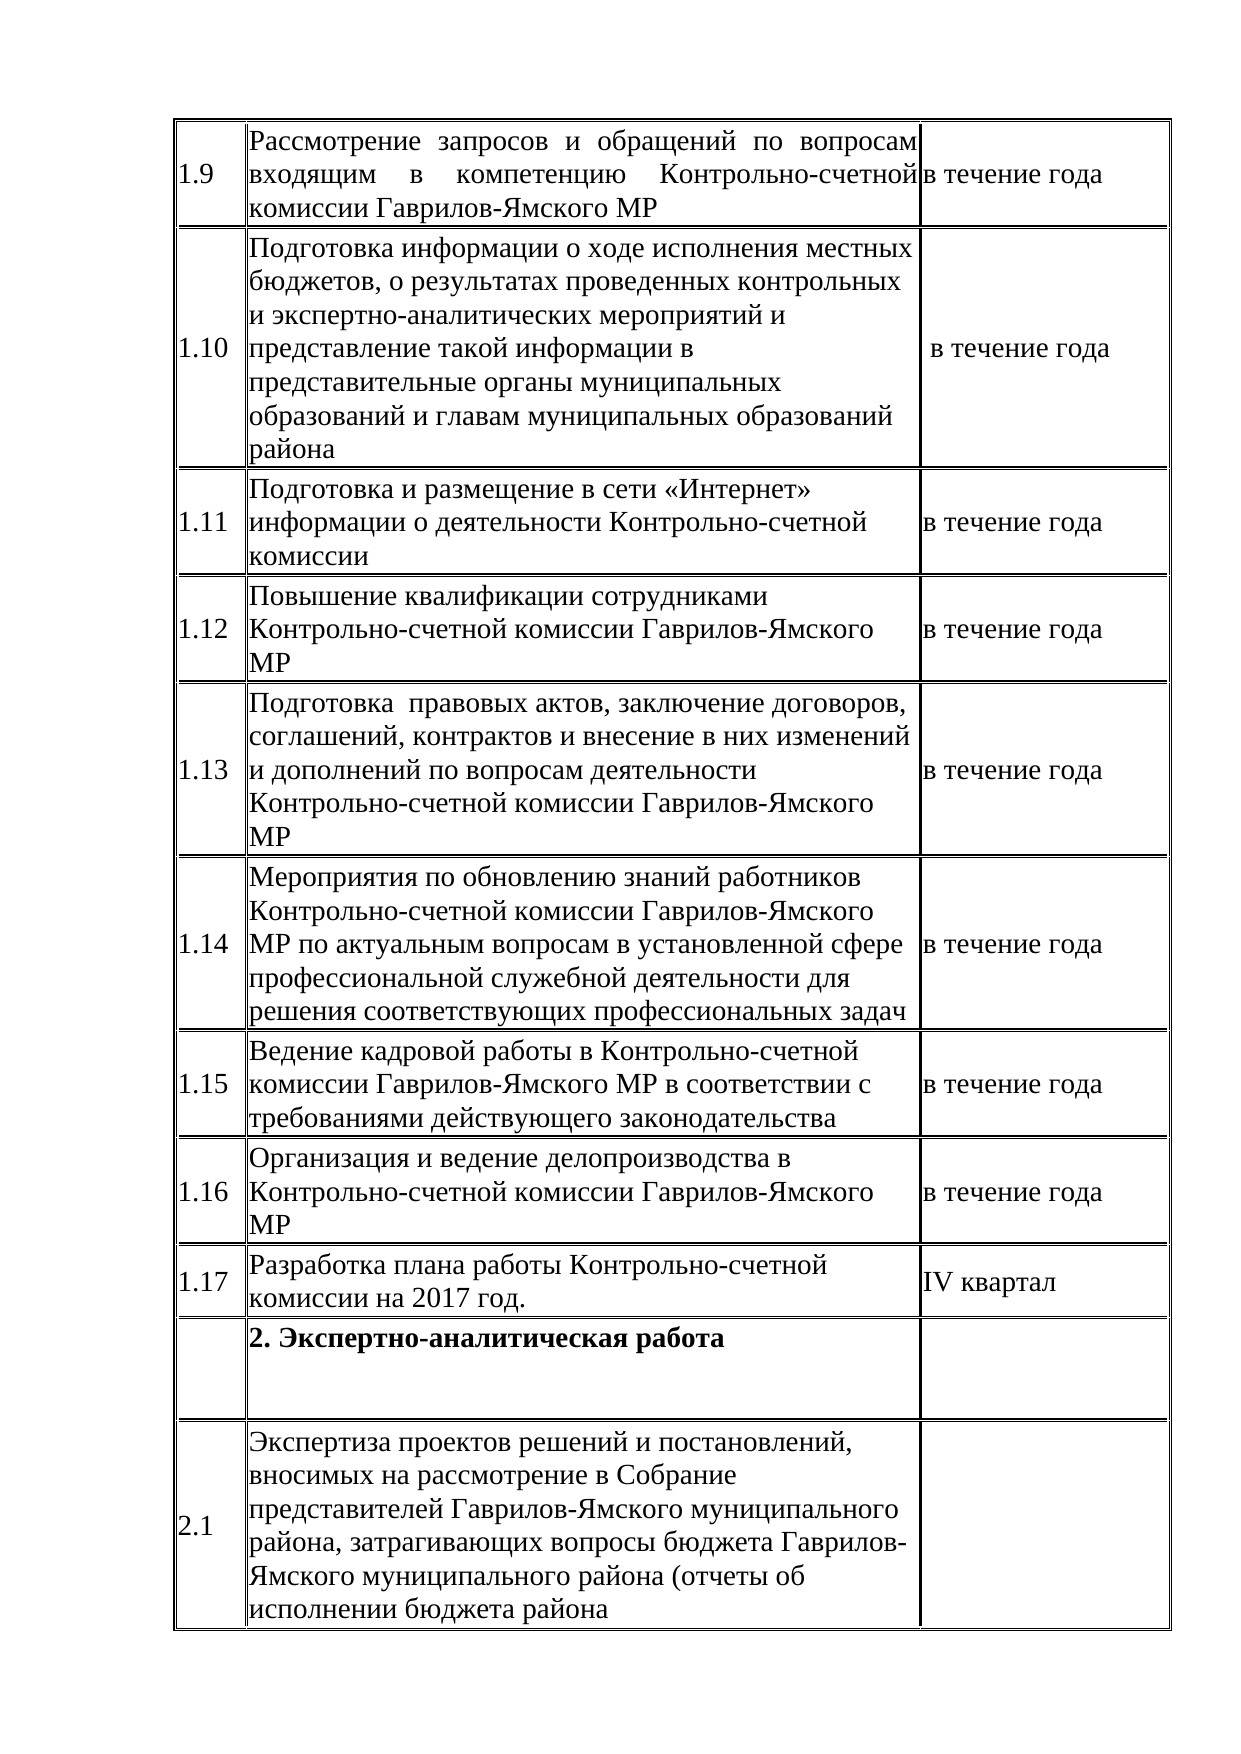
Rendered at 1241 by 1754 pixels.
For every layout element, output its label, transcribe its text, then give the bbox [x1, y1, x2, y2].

table_cell в течение года [920, 122, 1169, 225]
table_cell 1.14 [177, 854, 245, 1028]
table_cell Подготовка и размещение в сети «Интернет» информации о деятельности Контрольно-счетной комиссии [248, 470, 919, 573]
table_cell Мероприятия по обновлению знаний работников Контрольно-счетной комиссии Гаврилов-Ямского МР по актуальным вопросам в установленной сфере профессиональной служебной деятельности для решения соответствующих профессиональных задач [248, 858, 919, 1028]
table_cell 1.9 [177, 122, 246, 225]
table_cell 1.17 [177, 1242, 245, 1316]
table_cell 2.1 [177, 1418, 246, 1628]
table_cell [920, 1316, 1170, 1418]
table_cell [175, 1316, 246, 1418]
table_cell Повышение квалификации сотрудниками Контрольно-счетной комиссии Гаврилов-Ямского МР [248, 577, 919, 680]
table_cell 1.13 [177, 680, 245, 854]
table_cell Экспертиза проектов решений и постановлений, вносимых на рассмотрение в Собрание представителей Гаврилов-Ямского муниципального района, затрагивающих вопросы бюджета Гаврилов-Ямского муниципального района (отчеты об исполнении бюджета района [246, 1422, 920, 1628]
table_cell 1.11 [177, 466, 245, 573]
table_cell Разработка плана работы Контрольно-счетной комиссии на 2017 год. [248, 1246, 919, 1316]
table_cell в течение года [922, 225, 1169, 466]
table_cell Рассмотрение запросов и обращений по вопросам входящим в компетенцию Контрольно-счетной комиссии Гаврилов-Ямского МР [246, 122, 920, 225]
table_cell 1.12 [177, 573, 245, 680]
table_cell в течение года [922, 680, 1169, 854]
table_cell IV квартал [922, 1242, 1169, 1316]
table_cell Ведение кадровой работы в Контрольно-счетной комиссии Гаврилов-Ямского МР в соответствии с требованиями действующего законодательства [248, 1032, 919, 1135]
table_cell 1.10 [177, 225, 245, 466]
table_cell в течение года [922, 466, 1169, 573]
table_cell [920, 1418, 1169, 1628]
table_cell в течение года [922, 573, 1169, 680]
table_cell Организация и ведение делопроизводства в Контрольно-счетной комиссии Гаврилов-Ямского МР [248, 1139, 919, 1242]
table_cell в течение года [922, 1135, 1169, 1242]
table_cell 1.15 [177, 1028, 245, 1135]
table_cell Подготовка информации о ходе исполнения местных бюджетов, о результатах проведенных контрольных и экспертно-аналитических мероприятий и представление такой информации в представительные органы муниципальных образований и главам муниципальных образований района [248, 229, 919, 466]
table_cell в течение года [922, 1028, 1169, 1135]
table_cell Подготовка правовых актов, заключение договоров, соглашений, контрактов и внесение в них изменений и дополнений по вопросам деятельности Контрольно-счетной комиссии Гаврилов-Ямского МР [248, 684, 919, 854]
table_cell 1.16 [177, 1135, 245, 1242]
table_cell в течение года [922, 854, 1169, 1028]
table_cell 2. Экспертно-аналитическая работа [248, 1319, 919, 1418]
